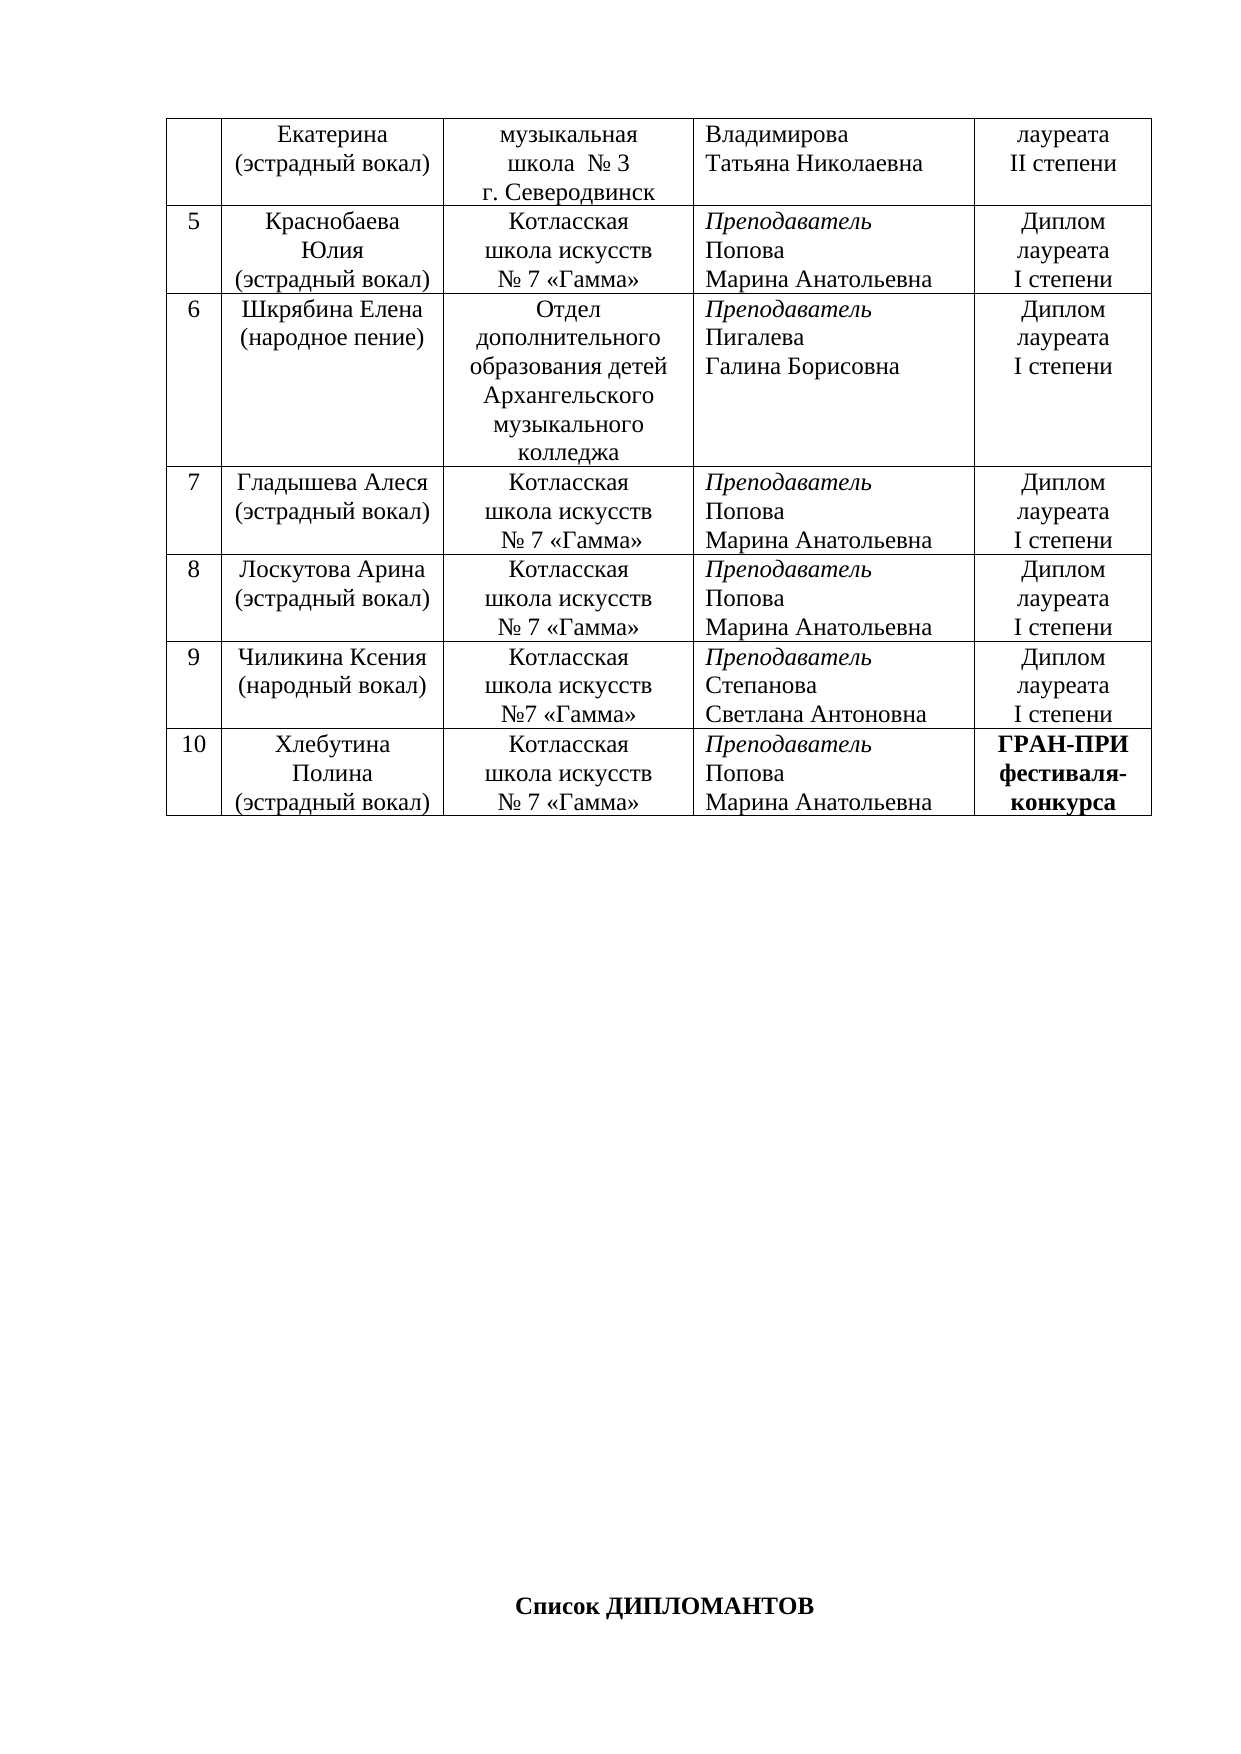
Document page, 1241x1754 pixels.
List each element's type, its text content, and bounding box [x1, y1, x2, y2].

table_cell Преподаватель Попова Марина Анатольевна [694, 467, 974, 553]
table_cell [975, 119, 1151, 205]
table_cell Гладышева Алеся (эстрадный вокал) [222, 467, 443, 553]
table_cell 4 [167, 119, 221, 205]
table_cell Котласская школа искусств № 7 «Гамма» [444, 206, 693, 293]
table_cell Преподаватель Степанова Светлана Антоновна [694, 642, 974, 728]
table_cell Диплом лауреата I степени [975, 467, 1151, 553]
table_cell Преподаватель Попова Марина Анатольевна [694, 555, 974, 641]
table_cell Преподаватель Попова Марина Анатольевна [694, 729, 974, 815]
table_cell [444, 119, 693, 205]
table_cell Шкрябина Елена (народное пение) [222, 294, 443, 466]
table_cell Краснобаева Юлия (эстрадный вокал) [222, 206, 443, 293]
table_cell Котласская школа искусств № 7 «Гамма» [444, 555, 693, 641]
table_cell Преподаватель Пигалева Галина Борисовна [694, 294, 974, 466]
table_cell 7 [167, 467, 221, 553]
table_cell Лоскутова Арина (эстрадный вокал) [222, 555, 443, 641]
table_cell Диплом лауреата I степени [975, 294, 1151, 466]
table_cell Отдел дополнительного образования детей Архангельского музыкального колледжа [444, 294, 693, 466]
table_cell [694, 119, 974, 205]
table_cell 10 [167, 729, 221, 815]
table_cell 6 [167, 294, 221, 466]
table_cell Хлебутина Полина (эстрадный вокал) [222, 729, 443, 815]
table_cell Преподаватель Попова Марина Анатольевна [694, 206, 974, 293]
table_cell Диплом лауреата I степени [975, 555, 1151, 641]
table_cell ГРАН-ПРИ фестиваля-конкурса [975, 729, 1151, 815]
table_cell 5 [167, 206, 221, 293]
table_cell Чиликина Ксения (народный вокал) [222, 642, 443, 728]
table_cell Диплом лауреата I степени [975, 206, 1151, 293]
table_cell Котласская школа искусств №7 «Гамма» [444, 642, 693, 728]
table_cell Котласская школа искусств № 7 «Гамма» [444, 467, 693, 553]
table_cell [222, 119, 443, 205]
table_cell Диплом лауреата I степени [975, 642, 1151, 728]
table_cell 8 [167, 555, 221, 641]
table_cell Котласская школа искусств № 7 «Гамма» [444, 729, 693, 815]
table_cell 9 [167, 642, 221, 728]
text Список ДИПЛОМАНТОВ [177, 1591, 1152, 1620]
